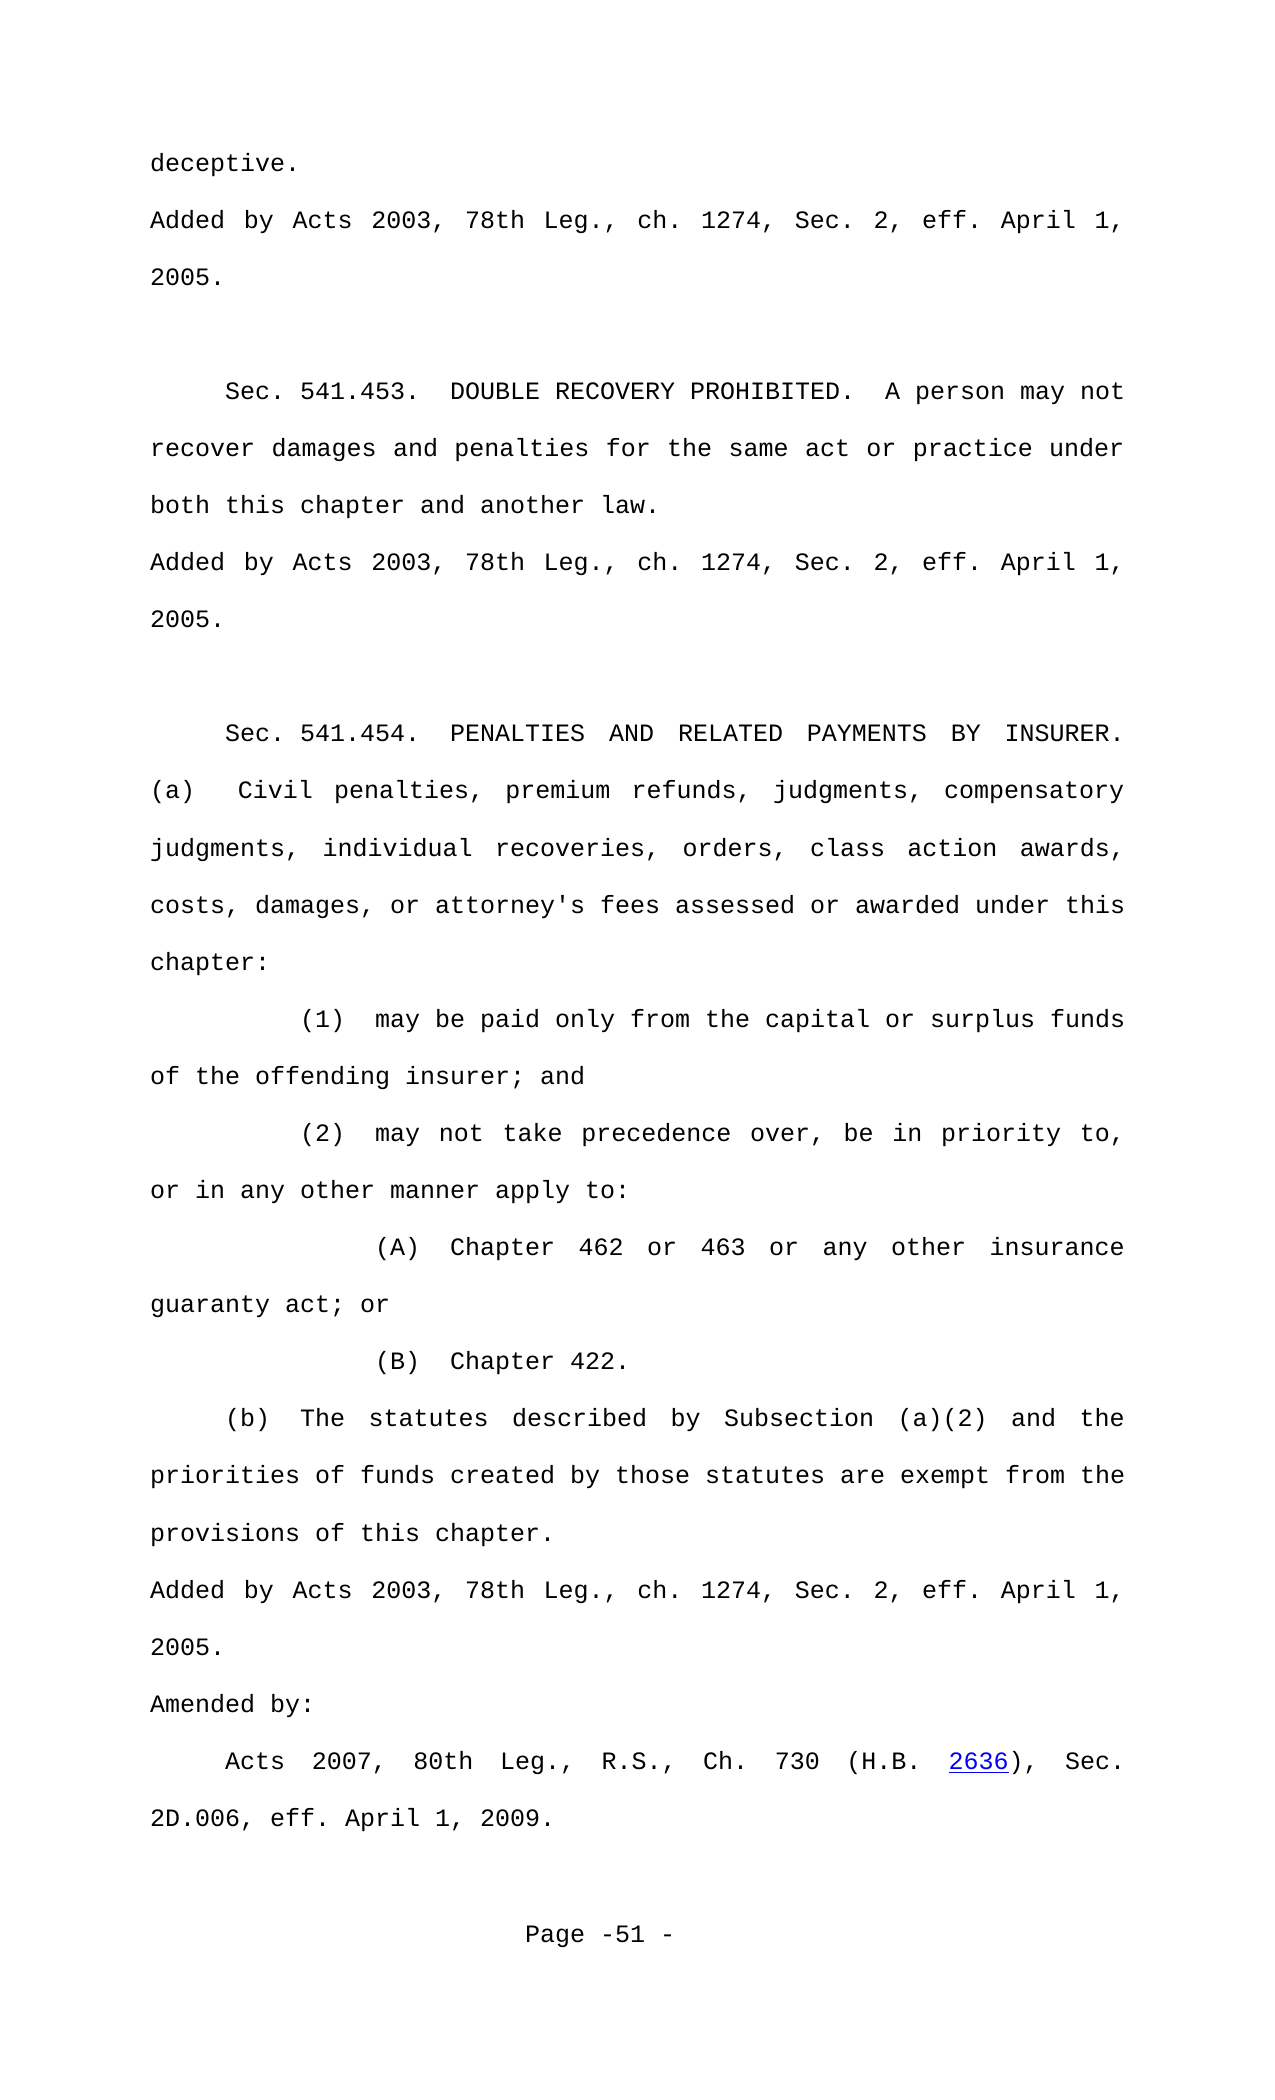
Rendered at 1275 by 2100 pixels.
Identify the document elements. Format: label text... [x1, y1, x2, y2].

text (2) may not take precedence over, be in priority to, or in any other manner apply to: [150, 1120, 1125, 1206]
text (A) Chapter 462 or 463 or any other insurance guaranty act; or [150, 1234, 1125, 1320]
text Added by Acts 2003, 78th Leg., ch. 1274, Sec. 2, eff. April 1, 2005. [150, 549, 1125, 635]
text (B) Chapter 422. [150, 1349, 1125, 1377]
text Added by Acts 2003, 78th Leg., ch. 1274, Sec. 2, eff. April 1, 2005. [150, 1577, 1125, 1663]
text Sec. 541.453. DOUBLE RECOVERY PROHIBITED. A person may not recover damages and penalties for the same act or practice under both this chapter and another law. [150, 378, 1125, 521]
text (1) may be paid only from the capital or surplus funds of the offending insurer; and [150, 1006, 1125, 1092]
text Acts 2007, 80th Leg., R.S., Ch. 730 (H.B. 2636), Sec. 2D.006, eff. April 1, 2009. [150, 1748, 1125, 1834]
text Sec. 541.454. PENALTIES AND RELATED PAYMENTS BY INSURER. (a) Civil penalties, premium refunds, judgments, compensatory judgments, individual recoveries, orders, class action awards, costs, damages, or attorney's fees assessed or awarded under this chapter: [150, 721, 1125, 978]
text Amended by: [150, 1691, 1125, 1720]
text Added by Acts 2003, 78th Leg., ch. 1274, Sec. 2, eff. April 1, 2005. [150, 207, 1125, 293]
